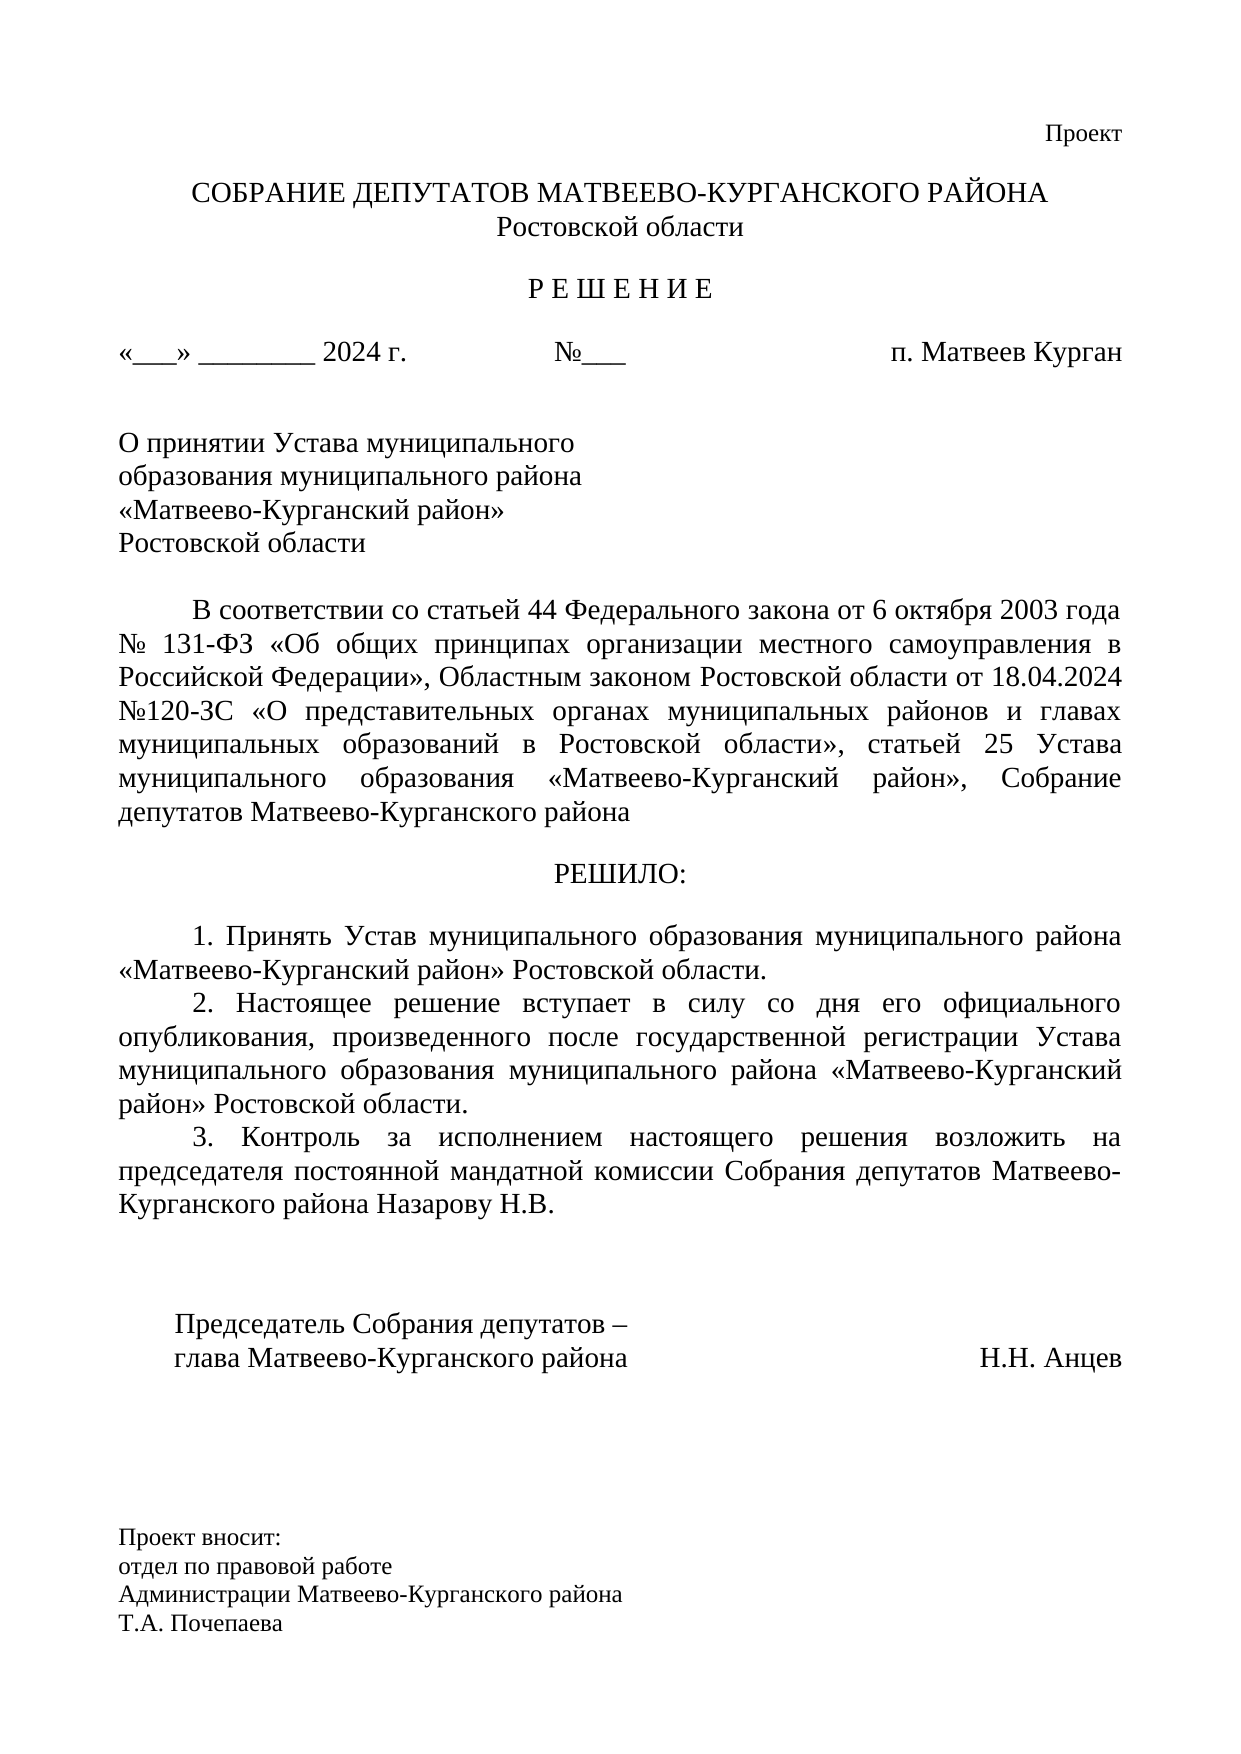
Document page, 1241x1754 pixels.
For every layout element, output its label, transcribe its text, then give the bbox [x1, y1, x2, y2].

text 3. Контроль за исполнением настоящего решения возложить на председателя постоянной мандатной комиссии Собрания депутатов Матвеево-Курганского района Назарову Н.В. [118, 1119, 1122, 1220]
text отдел по правовой работе [118, 1551, 1122, 1579]
table_header Председатель Собрания депутатов – глава Матвеево-Курганского района [156, 1306, 646, 1373]
text В соответствии со статьей 44 Федерального закона от 6 октября 2003 года № 131-ФЗ «Об общих принципах организации местного самоуправления в Российской Федерации», Областным законом Ростовской области от 18.04.2024 №120-ЗС «О представительных органах муниципальных районов и главах муниципальных образований в Ростовской области», статьей 25 Устава муниципального образования «Матвеево-Курганский район», Собрание депутатов Матвеево-Курганского района [118, 592, 1122, 827]
text Проект вносит: [118, 1522, 1122, 1551]
table_header №___ [430, 334, 750, 367]
text 2. Настоящее решение вступает в силу со дня его официального опубликования, произведенного после государственной регистрации Устава муниципального образования муниципального района «Матвеево-Курганский район» Ростовской области. [118, 985, 1122, 1119]
table_header О принятии Устава муниципального образования муниципального района «Матвеево-Курганский район» Ростовской области [107, 425, 635, 559]
text РЕШИЛО: [118, 856, 1122, 889]
subtitle СОБРАНИЕ ДЕПУТАТОВ МАТВЕЕВО-КУРГАНСКОГО РАЙОНА [118, 176, 1122, 209]
subtitle Ростовской области [118, 209, 1122, 243]
table_header «___» ________ 2024 г. [107, 334, 429, 367]
text Проект [118, 118, 1122, 147]
text Администрации Матвеево-Курганского района [118, 1579, 1122, 1608]
subtitle Р Е Ш Е Н И Е [118, 271, 1122, 305]
table_header п. Матвеев Курган [750, 334, 1133, 367]
text 1. Принять Устав муниципального образования муниципального района «Матвеево-Курганский район» Ростовской области. [118, 918, 1122, 985]
text Т.А. Почепаева [118, 1608, 1122, 1637]
table_header Н.Н. Анцев [646, 1306, 1133, 1373]
